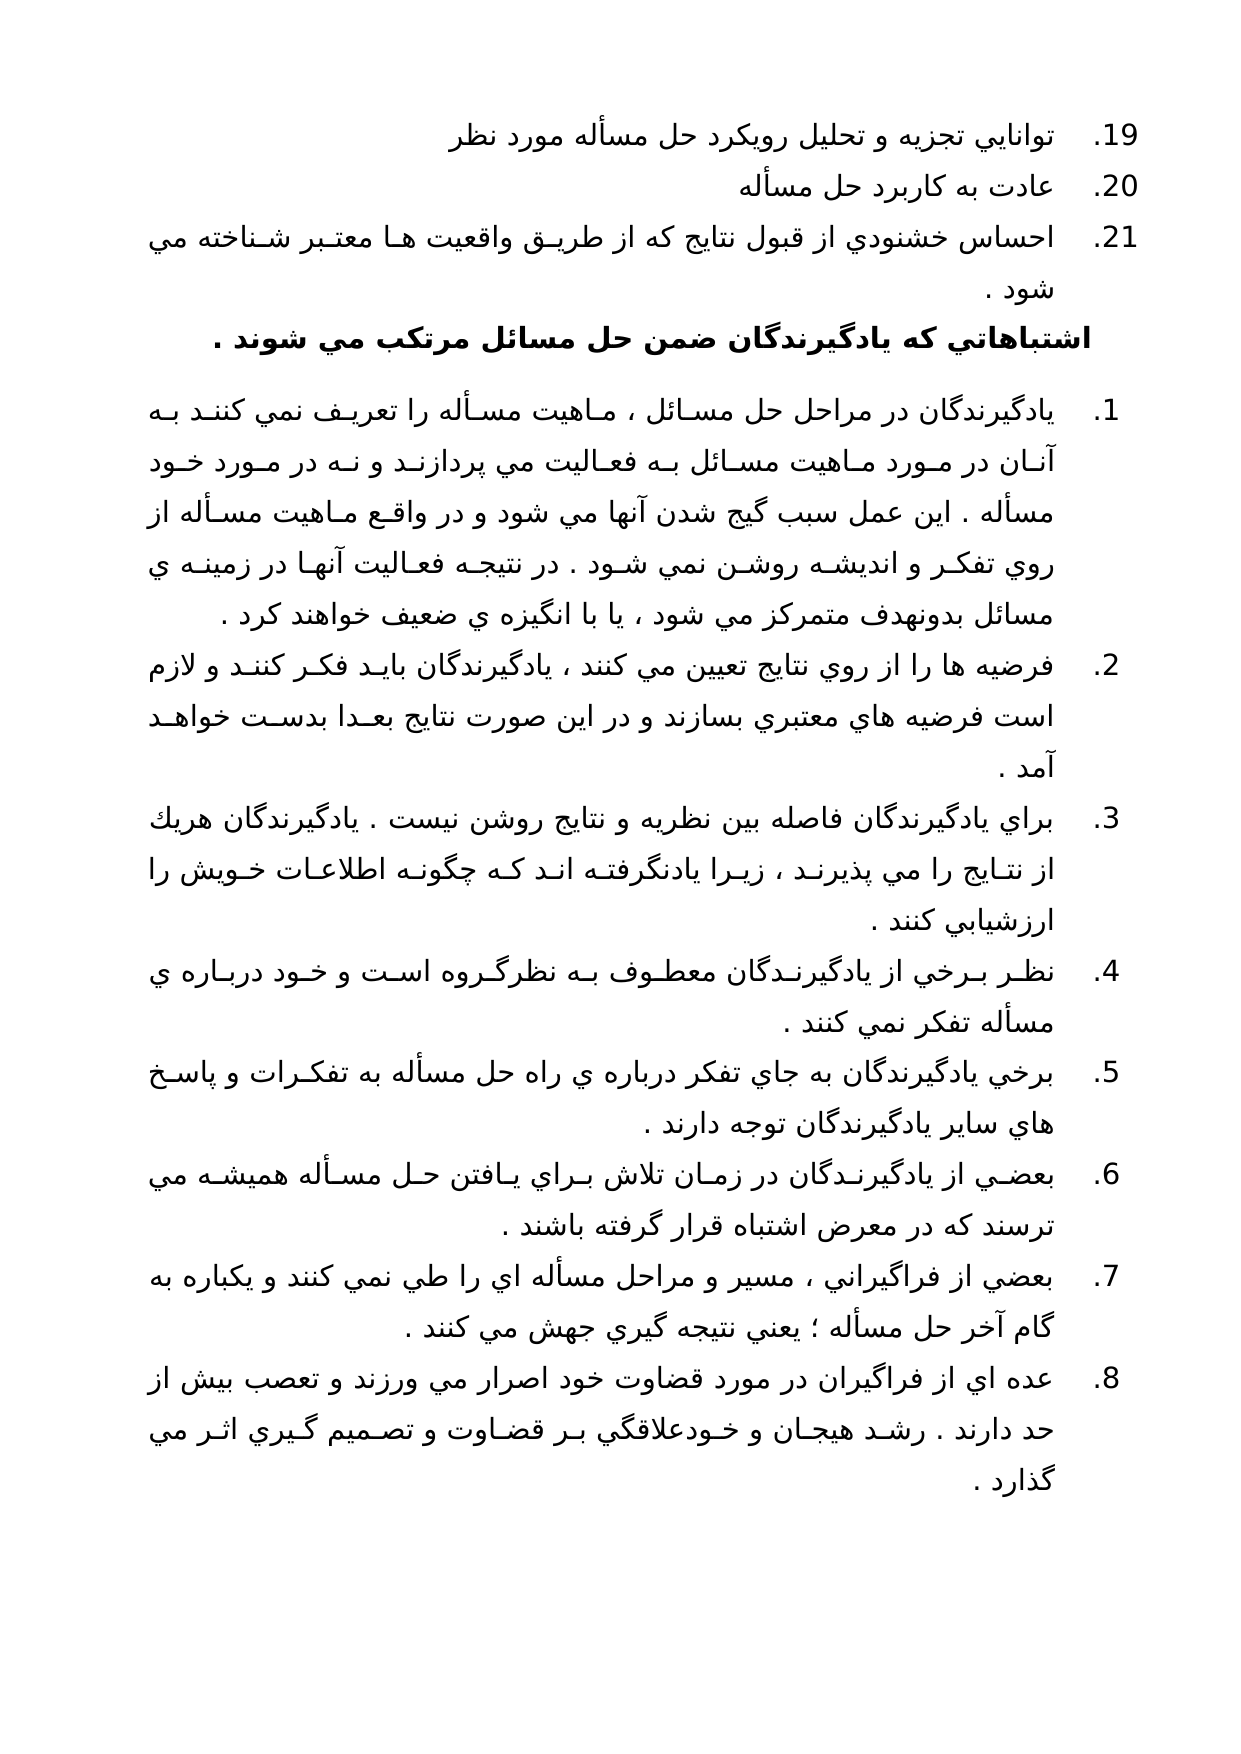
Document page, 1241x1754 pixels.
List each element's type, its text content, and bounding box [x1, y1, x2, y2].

list برخي يادگيرندگان به جاي تفكر درباره ي راه حل مسأله به تفكرات و پاسخ هاي ساير يادگيرندگان توجه دارند . [148, 1056, 1092, 1141]
list عده اي از فراگيران در مورد قضاوت خود اصرار مي ورزند و تعصب بيش از حد دارند . رشد هيجان و خودعلاقگي بر قضاوت و تصميم گيري اثر مي گذارد . [148, 1361, 1092, 1497]
list نظر برخي از يادگيرندگان معطوف به نظرگروه است و خود درباره ي مسأله تفكر نمي كنند . [148, 954, 1092, 1039]
list فرضيه ها را از روي نتايج تعيين مي كنند ، يادگيرندگان بايد فكر كنند و لازم است فرضيه هاي معتبري بسازند و در اين صورت نتايج بعدا بدست خواهد آمد . [148, 648, 1092, 784]
list توانايي تجزيه و تحليل رويكرد حل مسأله مورد نظر [148, 118, 1092, 152]
list بعضي از فراگيراني ، مسير و مراحل مسأله اي را طي نمي كنند و يكباره به گام آخر حل مسأله ؛ يعني نتيجه گيري جهش مي كنند . [148, 1259, 1092, 1344]
list براي يادگيرندگان فاصله بين نظريه و نتايج روشن نيست . يادگيرندگان هريك از نتايج را مي پذيرند ، زيرا يادنگرفته اند كه چگونه اطلاعات خويش را ارزشيابي كنند . [148, 801, 1092, 937]
list يادگيرندگان در مراحل حل مسائل ، ماهيت مسأله را تعريف نمي كنند به آنان در مورد ماهيت مسائل به فعاليت مي پردازند و نه در مورد خود مسأله . اين عمل سبب گيج شدن آنها مي شود و در واقع ماهيت مسأله از روي تفكر و انديشه روشن نمي شود . در نتيجه فعاليت آنها در زمينه ي مسائل بدونهدف متمركز مي شود ، يا با انگيزه ي ضعيف خواهند كرد . [148, 394, 1092, 631]
text اشتباهاتي كه يادگيرندگان ضمن حل مسائل مرتكب مي شوند . [148, 322, 1092, 356]
list عادت به كاربرد حل مسأله [148, 169, 1092, 203]
list بعضي از يادگيرندگان در زمان تلاش براي يافتن حل مسأله هميشه مي ترسند كه در معرض اشتباه قرار گرفته باشند . [148, 1158, 1092, 1243]
list احساس خشنودي از قبول نتايج كه از طريق واقعيت ها معتبر شناخته مي شود . [148, 220, 1092, 305]
